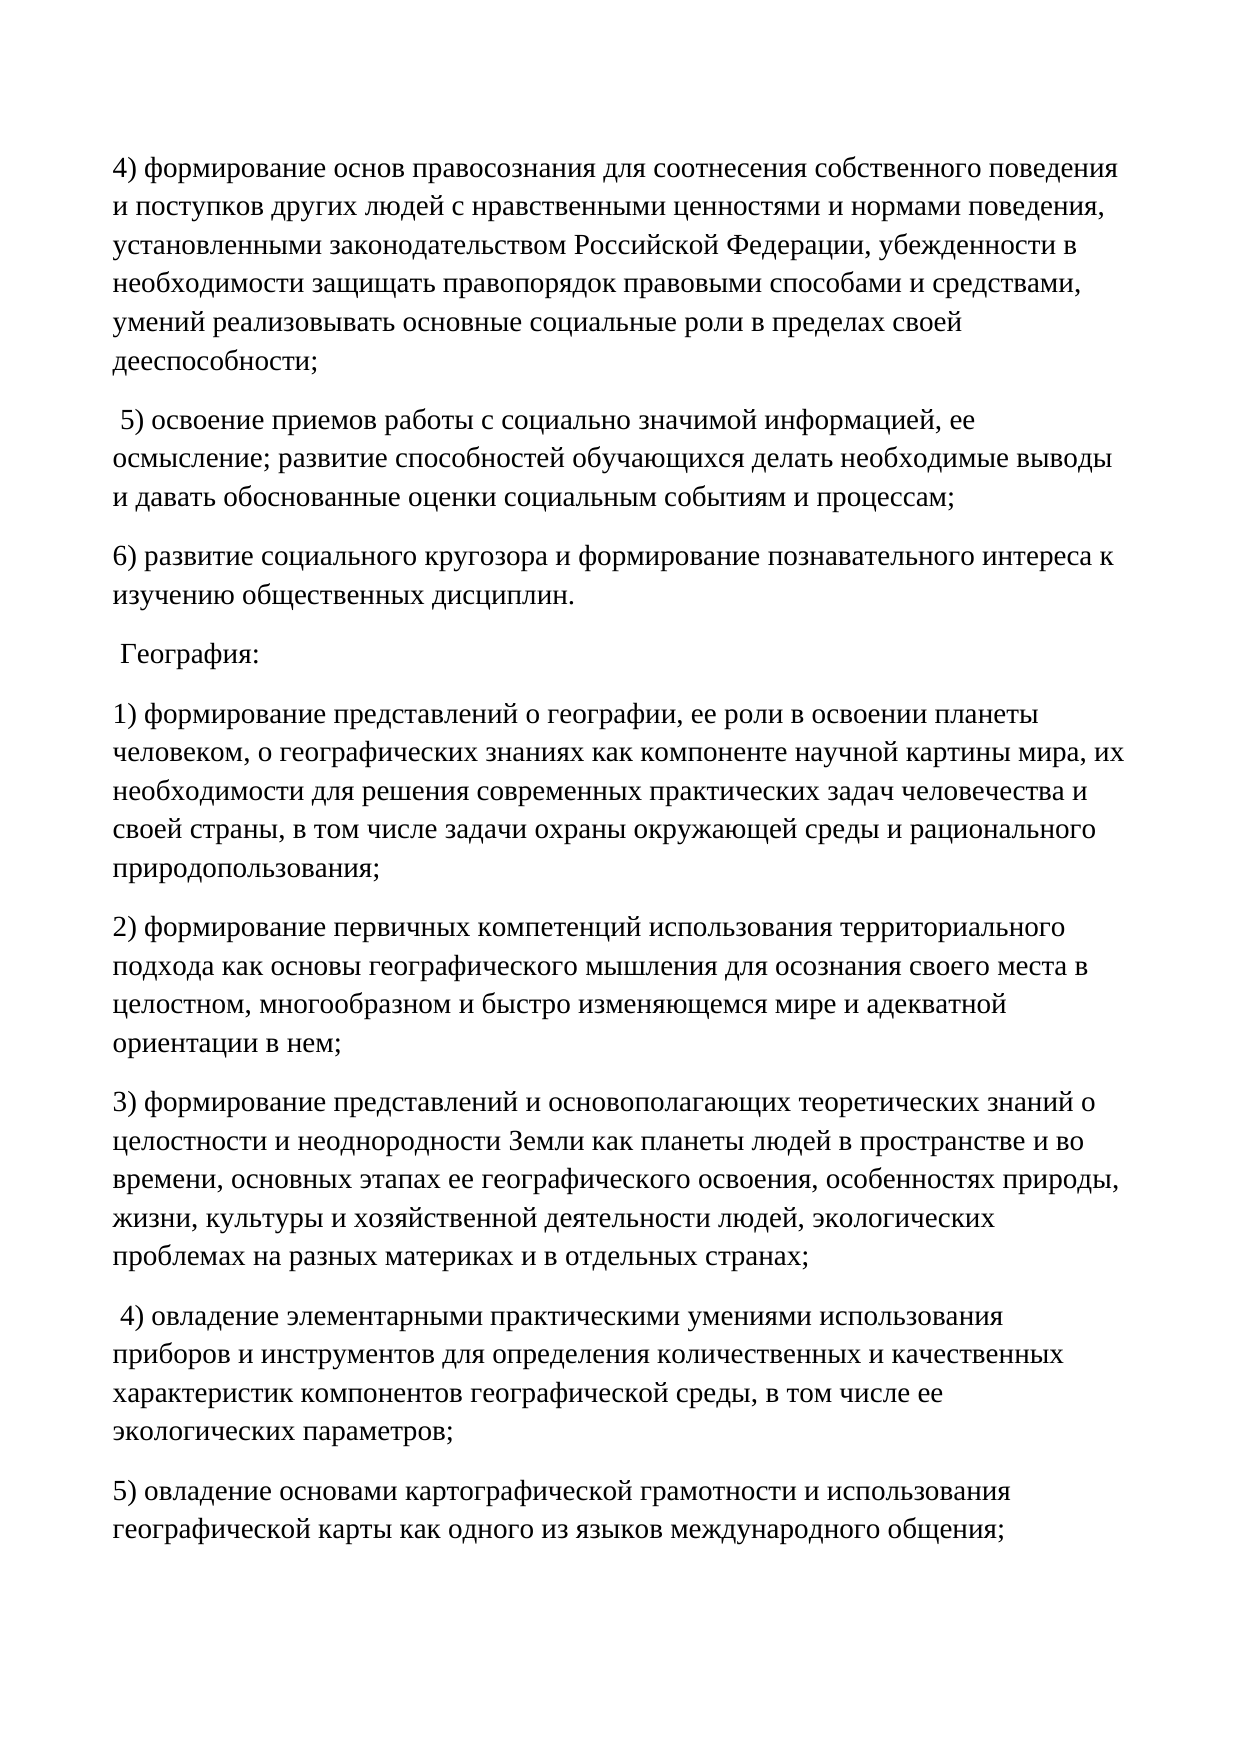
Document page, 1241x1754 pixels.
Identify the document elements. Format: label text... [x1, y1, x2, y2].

text 6) развитие социального кругозора и формирование познавательного интереса к изучению общественных дисциплин. [112, 538, 1128, 611]
text 4) овладение элементарными практическими умениями использования приборов и инструментов для определения количественных и качественных характеристик компонентов географической среды, в том числе ее экологических параметров; [112, 1298, 1128, 1447]
text 5) овладение основами картографической грамотности и использования географической карты как одного из языков международного общения; [112, 1473, 1128, 1545]
text 5) освоение приемов работы с социально значимой информацией, ее осмысление; развитие способностей обучающихся делать необходимые выводы и давать обоснованные оценки социальным событиям и процессам; [112, 402, 1128, 513]
text 1) формирование представлений о географии, ее роли в освоении планеты человеком, о географических знаниях как компоненте научной картины мира, их необходимости для решения современных практических задач человечества и своей страны, в том числе задачи охраны окружающей среды и рационального природопользования; [112, 696, 1128, 883]
text 2) формирование первичных компетенций использования территориального подхода как основы географического мышления для осознания своего места в целостном, многообразном и быстро изменяющемся мире и адекватной ориентации в нем; [112, 909, 1128, 1058]
text География: [112, 636, 1128, 670]
text 3) формирование представлений и основополагающих теоретических знаний о целостности и неоднородности Земли как планеты людей в пространстве и во времени, основных этапах ее географического освоения, особенностях природы, жизни, культуры и хозяйственной деятельности людей, экологических проблемах на разных материках и в отдельных странах; [112, 1084, 1128, 1272]
text 4) формирование основ правосознания для соотнесения собственного поведения и поступков других людей с нравственными ценностями и нормами поведения, установленными законодательством Российской Федерации, убежденности в необходимости защищать правопорядок правовыми способами и средствами, умений реализовывать основные социальные роли в пределах своей дееспособности; [112, 150, 1128, 376]
